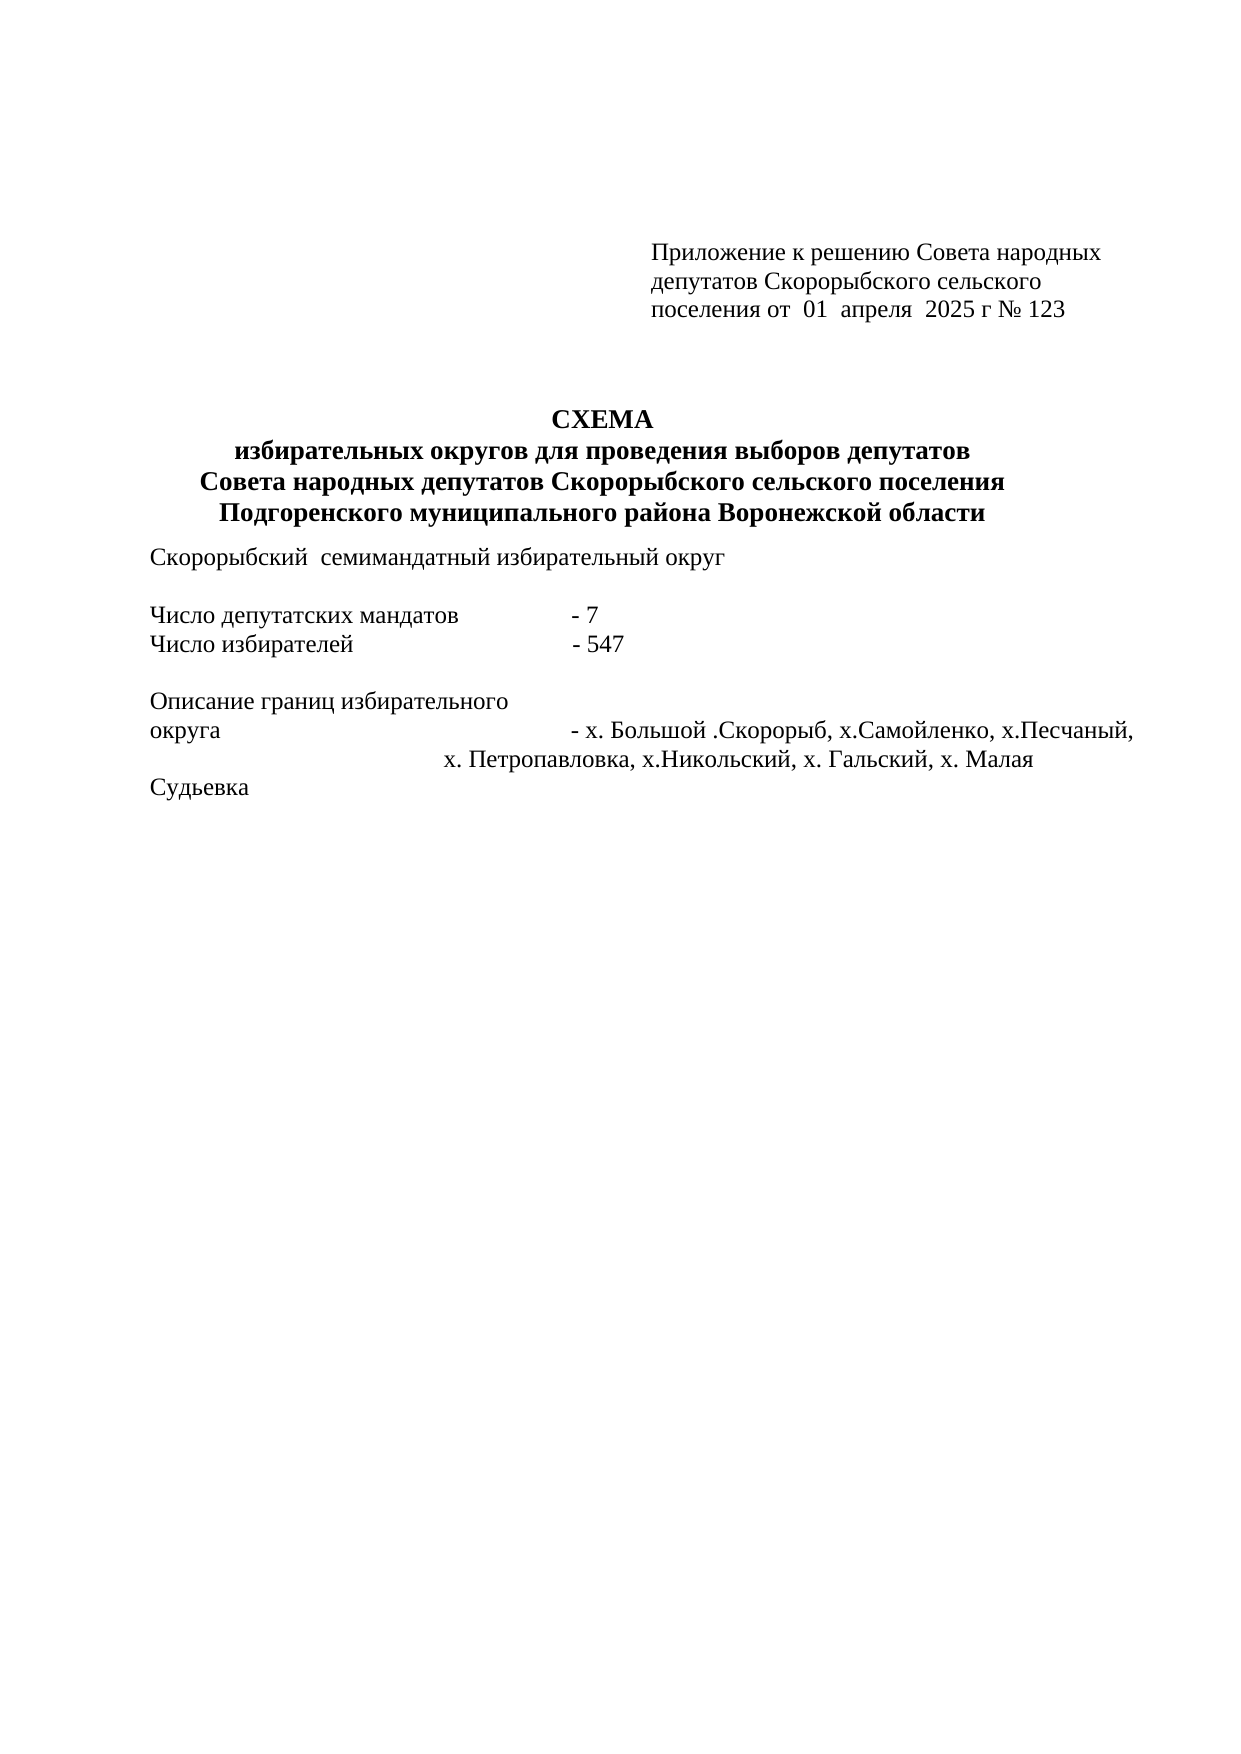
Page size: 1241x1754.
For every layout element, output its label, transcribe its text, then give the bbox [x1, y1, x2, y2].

text Описание границ избирательного [76, 686, 1138, 715]
text округа - х. Большой .Скорорыб, х.Самойленко, х.Песчаный, [149, 715, 1138, 744]
text Число избирателей - 547 [76, 629, 1138, 657]
text х. Петропавловка, х.Никольский, х. Гальский, х. Малая Судьевка [149, 744, 1138, 801]
text Число депутатских мандатов - 7 [76, 600, 1138, 629]
text Скорорыбский семимандатный избирательный округ [76, 542, 1138, 571]
